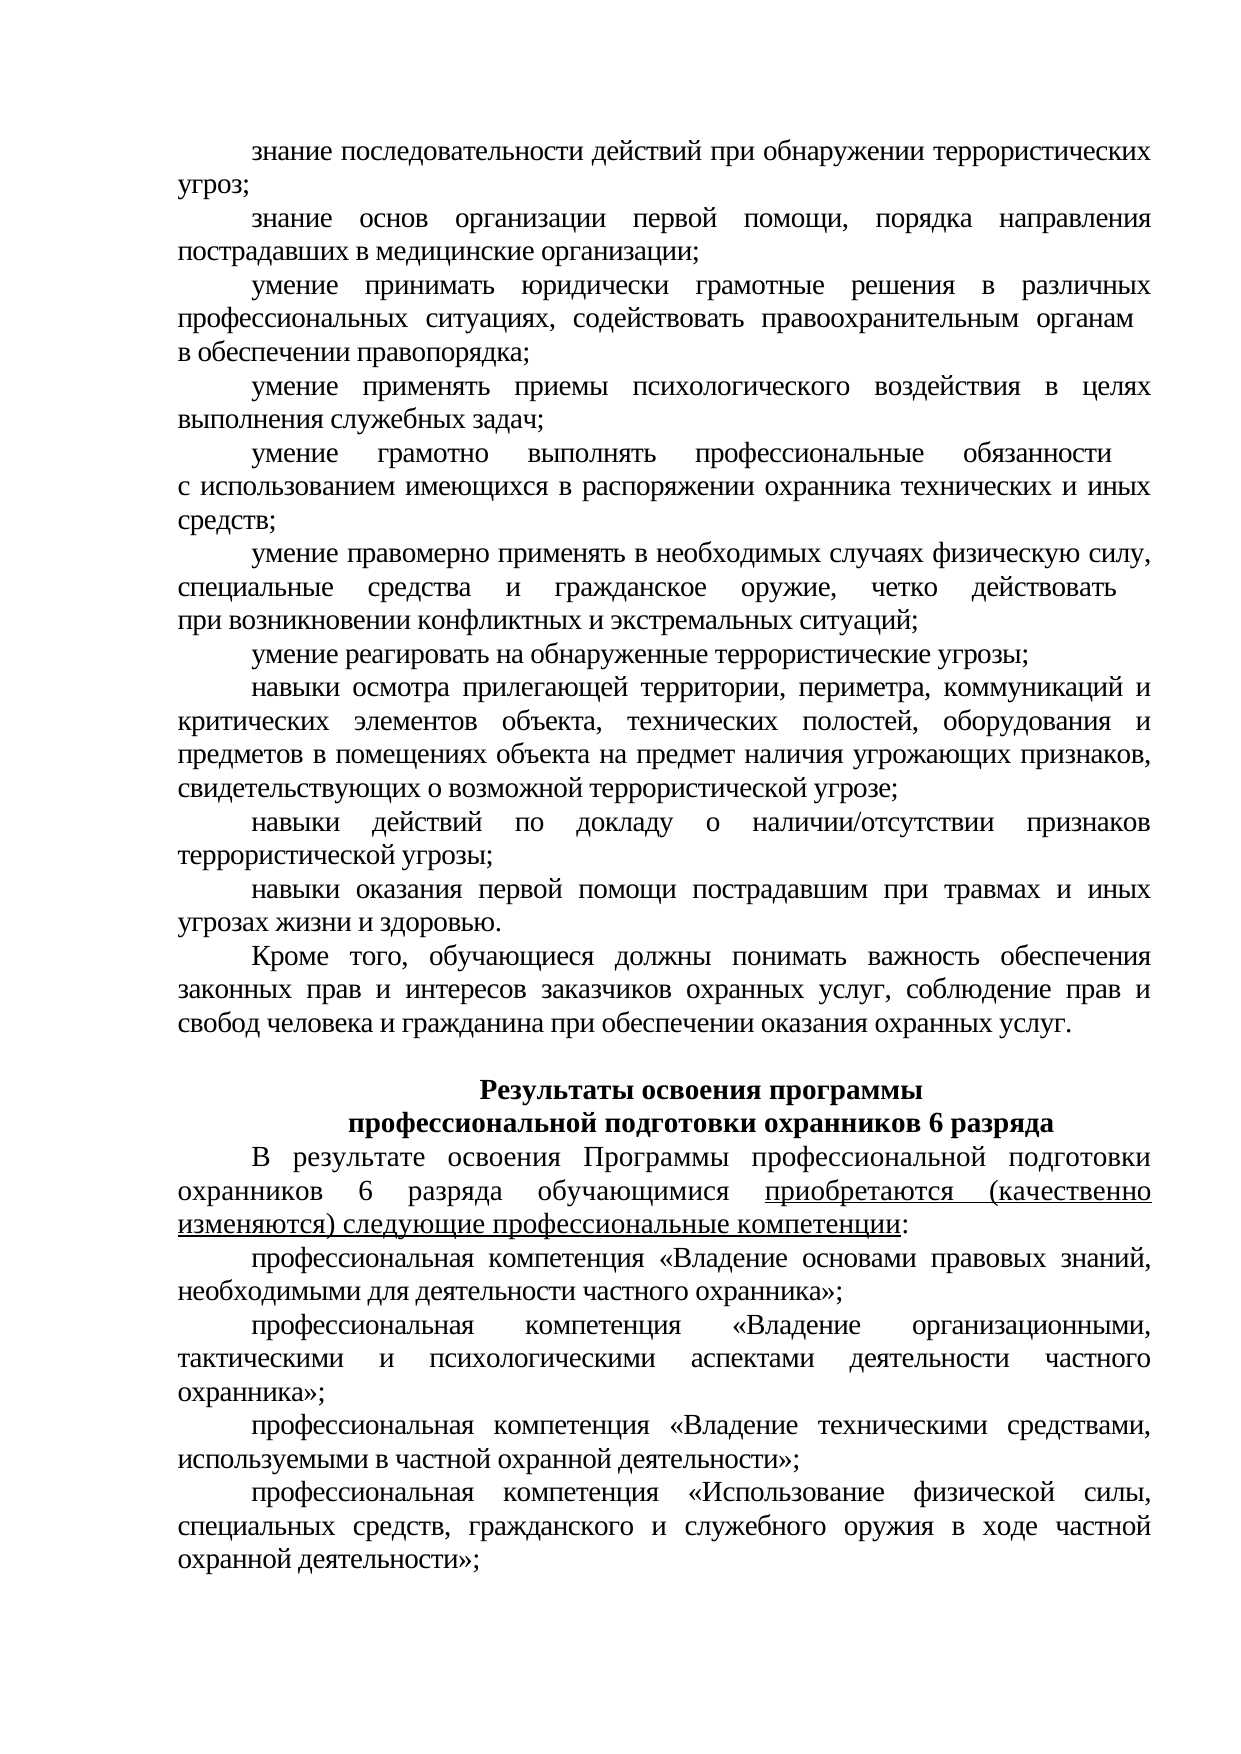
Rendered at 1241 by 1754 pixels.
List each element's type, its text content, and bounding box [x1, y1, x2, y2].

text умение принимать юридически грамотные решения в различных профессиональных ситуациях, содействовать правоохранительным органам в обеспечении правопорядка; [177, 267, 1152, 368]
text умение грамотно выполнять профессиональные обязанности с использованием имеющихся в распоряжении охранника технических и иных средств; [177, 435, 1152, 535]
text навыки действий по докладу о наличии/отсутствии признаков террористической угрозы; [177, 804, 1152, 871]
text знание последовательности действий при обнаружении террористических угроз; [177, 133, 1152, 200]
text профессиональная компетенция «Использование физической силы, специальных средств, гражданского и служебного оружия в ходе частной охранной деятельности»; [177, 1474, 1152, 1575]
text навыки оказания первой помощи пострадавшим при травмах и иных угрозах жизни и здоровью. [177, 871, 1152, 938]
text профессиональной подготовки охранников 6 разряда [177, 1106, 1152, 1139]
text профессиональная компетенция «Владение организационными, тактическими и психологическими аспектами деятельности частного охранника»; [177, 1307, 1152, 1407]
text профессиональная компетенция «Владение техническими средствами, используемыми в частной охранной деятельности»; [177, 1407, 1152, 1474]
text Кроме того, обучающиеся должны понимать важность обеспечения законных прав и интересов заказчиков охранных услуг, соблюдение прав и свобод человека и гражданина при обеспечении оказания охранных услуг. [177, 938, 1152, 1038]
text Результаты освоения программы [177, 1072, 1152, 1106]
text профессиональная компетенция «Владение основами правовых знаний, необходимыми для деятельности частного охранника»; [177, 1240, 1152, 1307]
text навыки осмотра прилегающей территории, периметра, коммуникаций и критических элементов объекта, технических полостей, оборудования и предметов в помещениях объекта на предмет наличия угрожающих признаков, свидетельствующих о возможной террористической угрозе; [177, 669, 1152, 804]
text В результате освоения Программы профессиональной подготовки охранников 6 разряда обучающимися приобретаются (качественно изменяются) следующие профессиональные компетенции: [177, 1139, 1152, 1240]
text знание основ организации первой помощи, порядка направления пострадавших в медицинские организации; [177, 200, 1152, 267]
text умение применять приемы психологического воздействия в целях выполнения служебных задач; [177, 368, 1152, 435]
text умение реагировать на обнаруженные террористические угрозы; [177, 636, 1152, 669]
text умение правомерно применять в необходимых случаях физическую силу, специальные средства и гражданское оружие, четко действовать при возникновении конфликтных и экстремальных ситуаций; [177, 535, 1152, 636]
